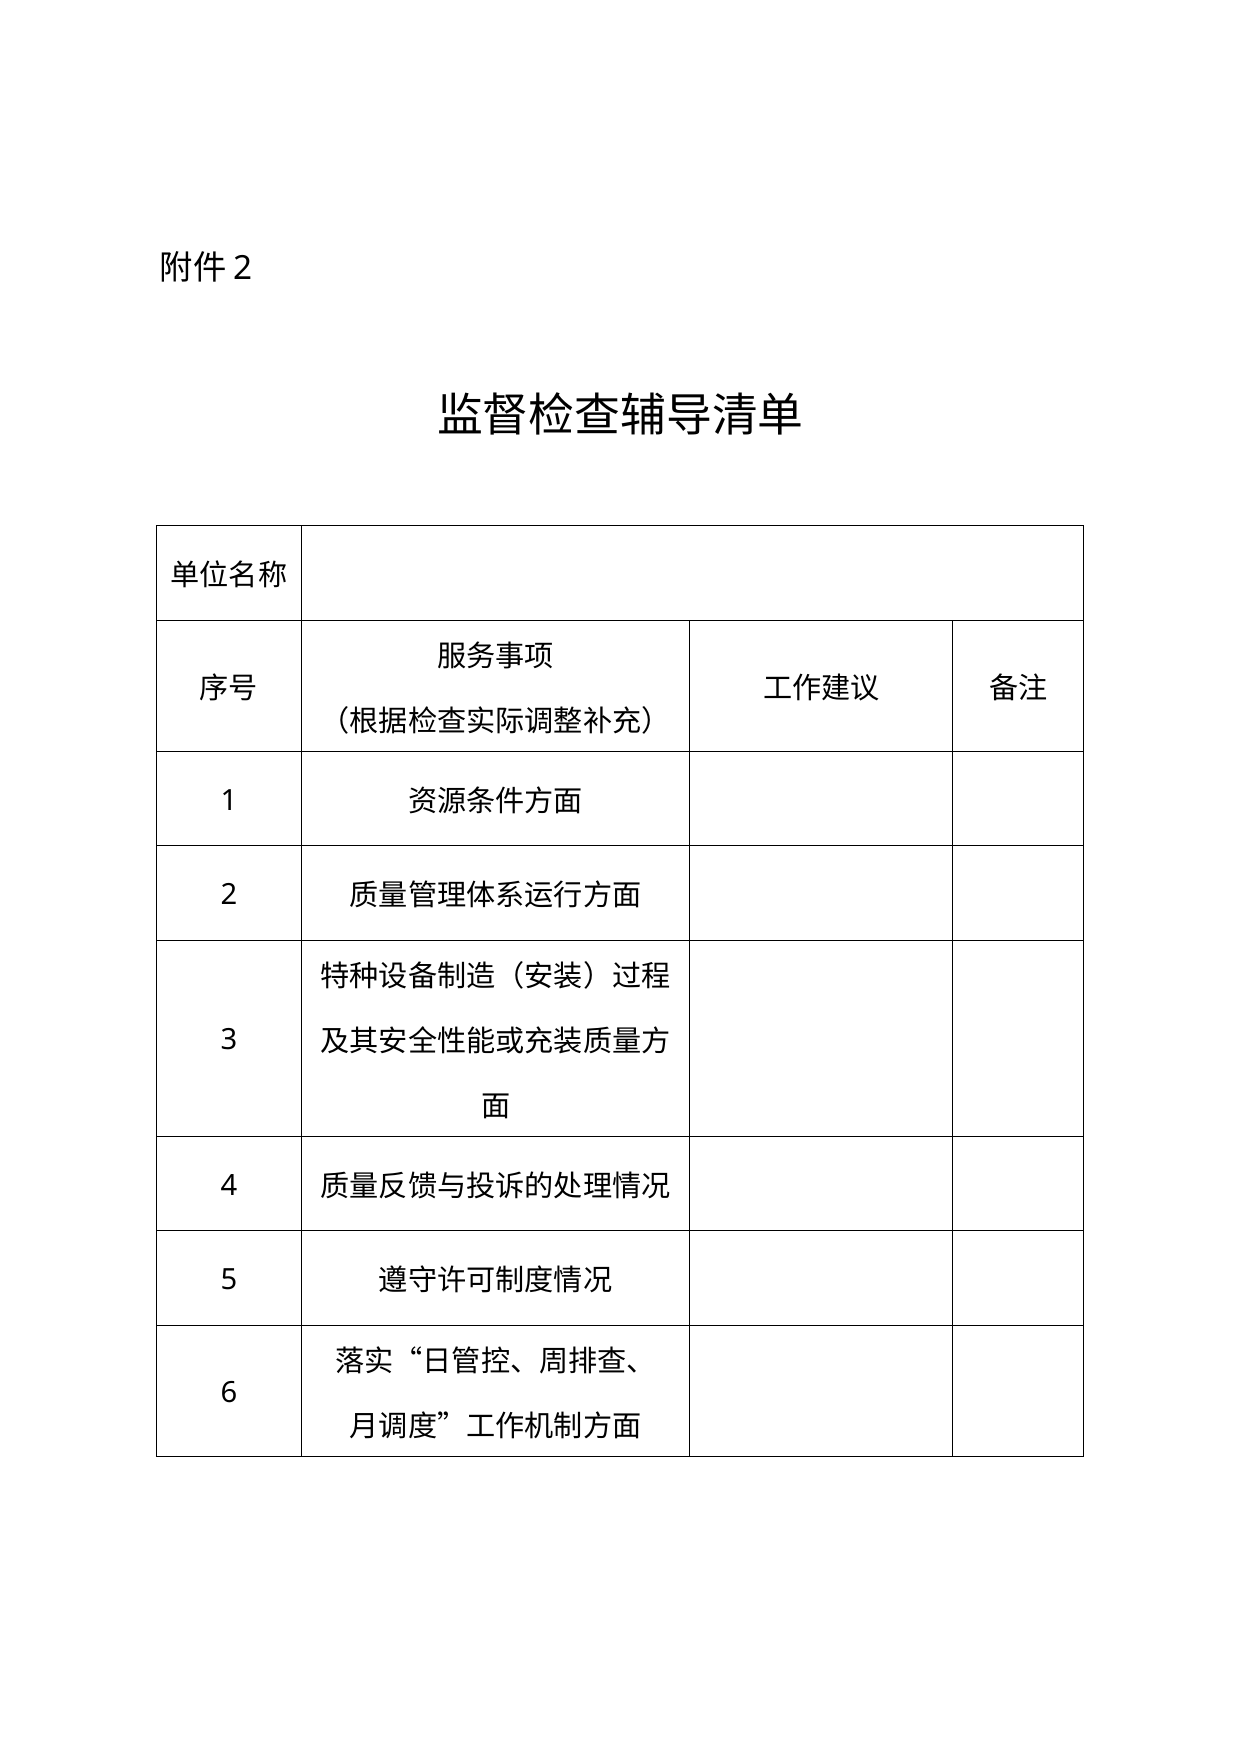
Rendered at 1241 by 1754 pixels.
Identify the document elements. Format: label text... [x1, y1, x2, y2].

table_cell [953, 752, 1083, 845]
table_cell 特种设备制造（安装）过程及其安全性能或充装质量方面 [302, 941, 689, 1136]
table_cell [690, 1326, 952, 1456]
table_header 单位名称 [157, 526, 301, 620]
table_cell 备注 [953, 621, 1083, 751]
table_cell 落实“日管控、周排查、 月调度”工作机制方面 [302, 1326, 689, 1456]
table_cell 工作建议 [690, 621, 952, 751]
table_cell 序号 [157, 621, 301, 751]
table_cell [953, 941, 1083, 1136]
table_cell [690, 846, 952, 940]
table_cell [690, 941, 952, 1136]
table_cell 质量反馈与投诉的处理情况 [302, 1137, 689, 1230]
table_cell 资源条件方面 [302, 752, 689, 845]
table_cell 服务事项 （根据检查实际调整补充） [302, 621, 689, 751]
table_cell 2 [157, 846, 301, 940]
table_cell 质量管理体系运行方面 [302, 846, 689, 940]
table_cell 遵守许可制度情况 [302, 1231, 689, 1325]
table_cell [953, 1231, 1083, 1325]
table_cell [690, 1231, 952, 1325]
table_cell 3 [157, 941, 301, 1136]
table_cell [953, 846, 1083, 940]
table_cell [953, 1137, 1083, 1230]
table_header [302, 526, 1083, 620]
table_cell 1 [157, 752, 301, 845]
table_cell 5 [157, 1231, 301, 1325]
table_cell [953, 1326, 1083, 1456]
text 附件2 [159, 233, 1081, 298]
text 监督检查辅导清单 [159, 363, 1081, 460]
table_cell 6 [157, 1326, 301, 1456]
table_cell [690, 1137, 952, 1230]
table_cell [690, 752, 952, 845]
table_cell 4 [157, 1137, 301, 1230]
